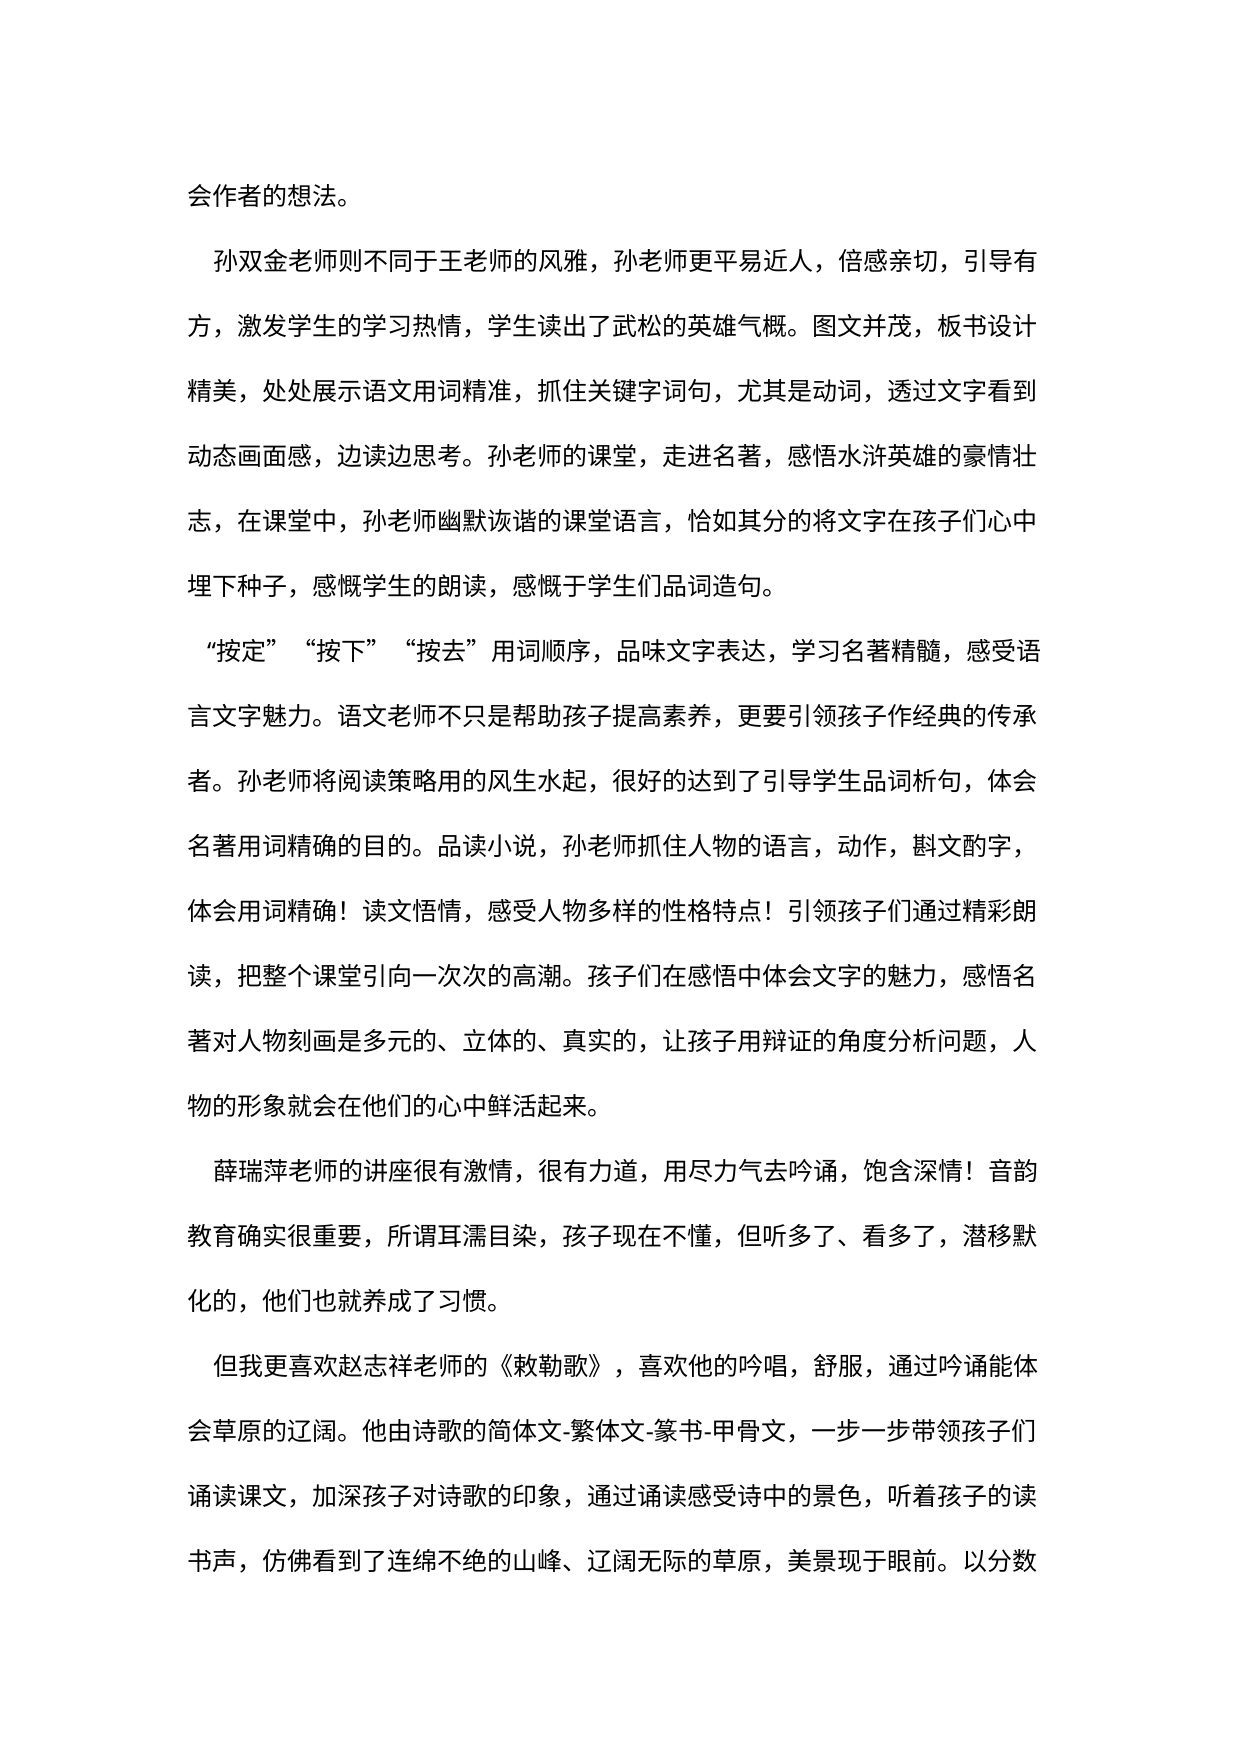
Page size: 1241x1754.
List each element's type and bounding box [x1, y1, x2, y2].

text [187, 162, 1053, 1592]
